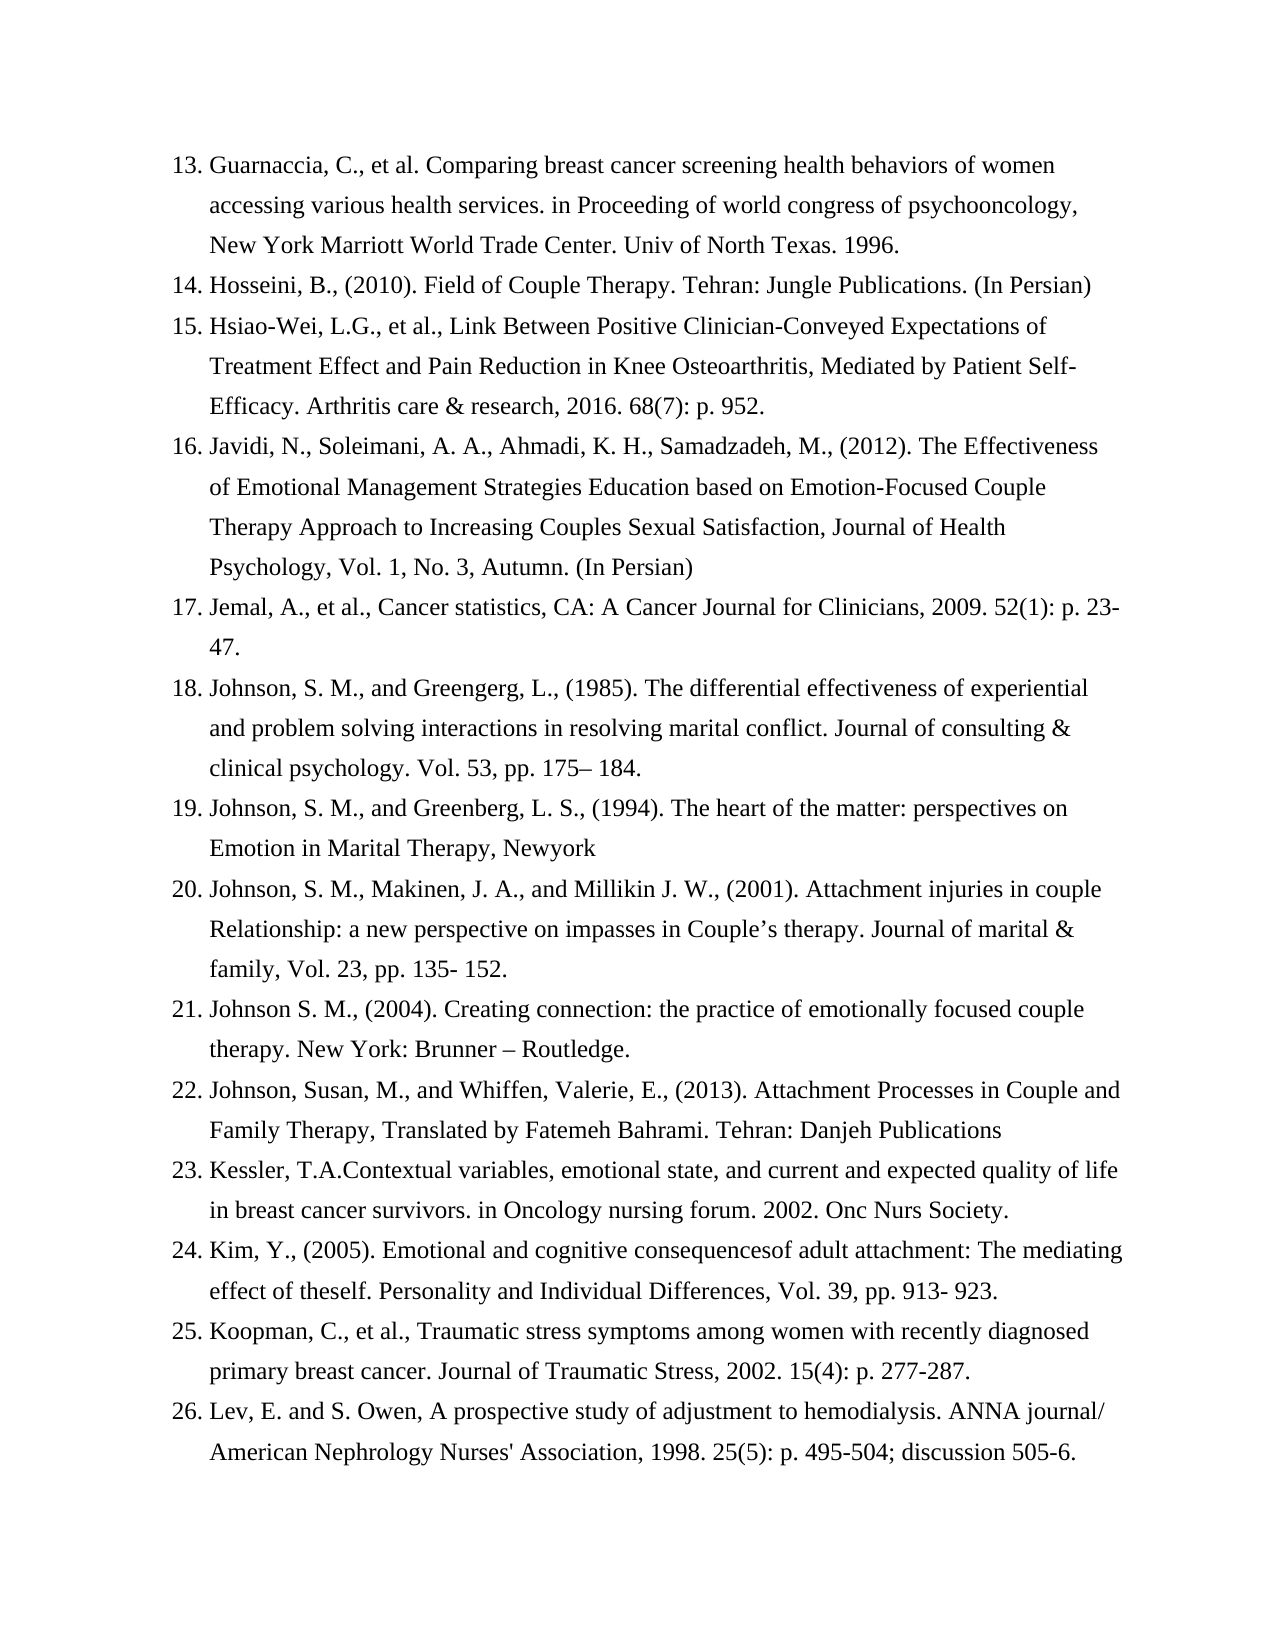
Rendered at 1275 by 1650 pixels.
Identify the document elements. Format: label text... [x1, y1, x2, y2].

list Javidi, N., Soleimani, A. A., Ahmadi, K. H., Samadzadeh, M., (2012). The Effectiveness of Emotional Management Strategies Education based on Emotion-Focused Couple Therapy Approach to Increasing Couples Sexual Satisfaction, Journal of Health Psychology, Vol. 1, No. 3, Autumn. (In Persian) [172, 431, 1125, 581]
list Kim, Y., (2005). Emotional and cognitive consequencesof adult attachment: The mediating effect of theself. Personality and Individual Differences, Vol. 39, pp. 913- 923. [172, 1236, 1125, 1304]
list Johnson S. M., (2004). Creating connection: the practice of emotionally focused couple therapy. New York: Brunner – Routledge. [172, 994, 1125, 1063]
list Koopman, C., et al., Traumatic stress symptoms among women with recently diagnosed primary breast cancer. Journal of Traumatic Stress, 2002. 15(4): p. 277-287. [172, 1316, 1125, 1385]
list Johnson, S. M., and Greengerg, L., (1985). The differential effectiveness of experiential and problem solving interactions in resolving marital conflict. Journal of consulting & clinical psychology. Vol. 53, pp. 175– 184. [172, 673, 1125, 782]
list Johnson, S. M., and Greenberg, L. S., (1994). The heart of the matter: perspectives on Emotion in Marital Therapy, Newyork [172, 793, 1125, 862]
list Lev, E. and S. Owen, A prospective study of adjustment to hemodialysis. ANNA journal/ American Nephrology Nurses' Association, 1998. 25(5): p. 495-504; discussion 505-6. [172, 1396, 1125, 1465]
list Kessler, T.A.Contextual variables, emotional state, and current and expected quality of life in breast cancer survivors. in Oncology nursing forum. 2002. Onc Nurs Society. [172, 1155, 1125, 1224]
list Guarnaccia, C., et al. Comparing breast cancer screening health behaviors of women accessing various health services. in Proceeding of world congress of psychooncology, New York Marriott World Trade Center. Univ of North Texas. 1996. [172, 150, 1125, 259]
list Jemal, A., et al., Cancer statistics, CA: A Cancer Journal for Clinicians, 2009. 52(1): p. 23-47. [172, 592, 1125, 661]
list Hosseini, B., (2010). Field of Couple Therapy. Tehran: Jungle Publications. (In Persian) [172, 271, 1125, 299]
list Hsiao-Wei, L.G., et al., Link Between Positive Clinician-Conveyed Expectations of Treatment Effect and Pain Reduction in Knee Osteoarthritis, Mediated by Patient Self-Efficacy. Arthritis care & research, 2016. 68(7): p. 952. [172, 311, 1125, 420]
list Johnson, Susan, M., and Whiffen, Valerie, E., (2013). Attachment Processes in Couple and Family Therapy, Translated by Fatemeh Bahrami. Tehran: Danjeh Publications [172, 1075, 1125, 1144]
list Johnson, S. M., Makinen, J. A., and Millikin J. W., (2001). Attachment injuries in couple Relationship: a new perspective on impasses in Couple’s therapy. Journal of marital & family, Vol. 23, pp. 135- 152. [172, 874, 1125, 983]
